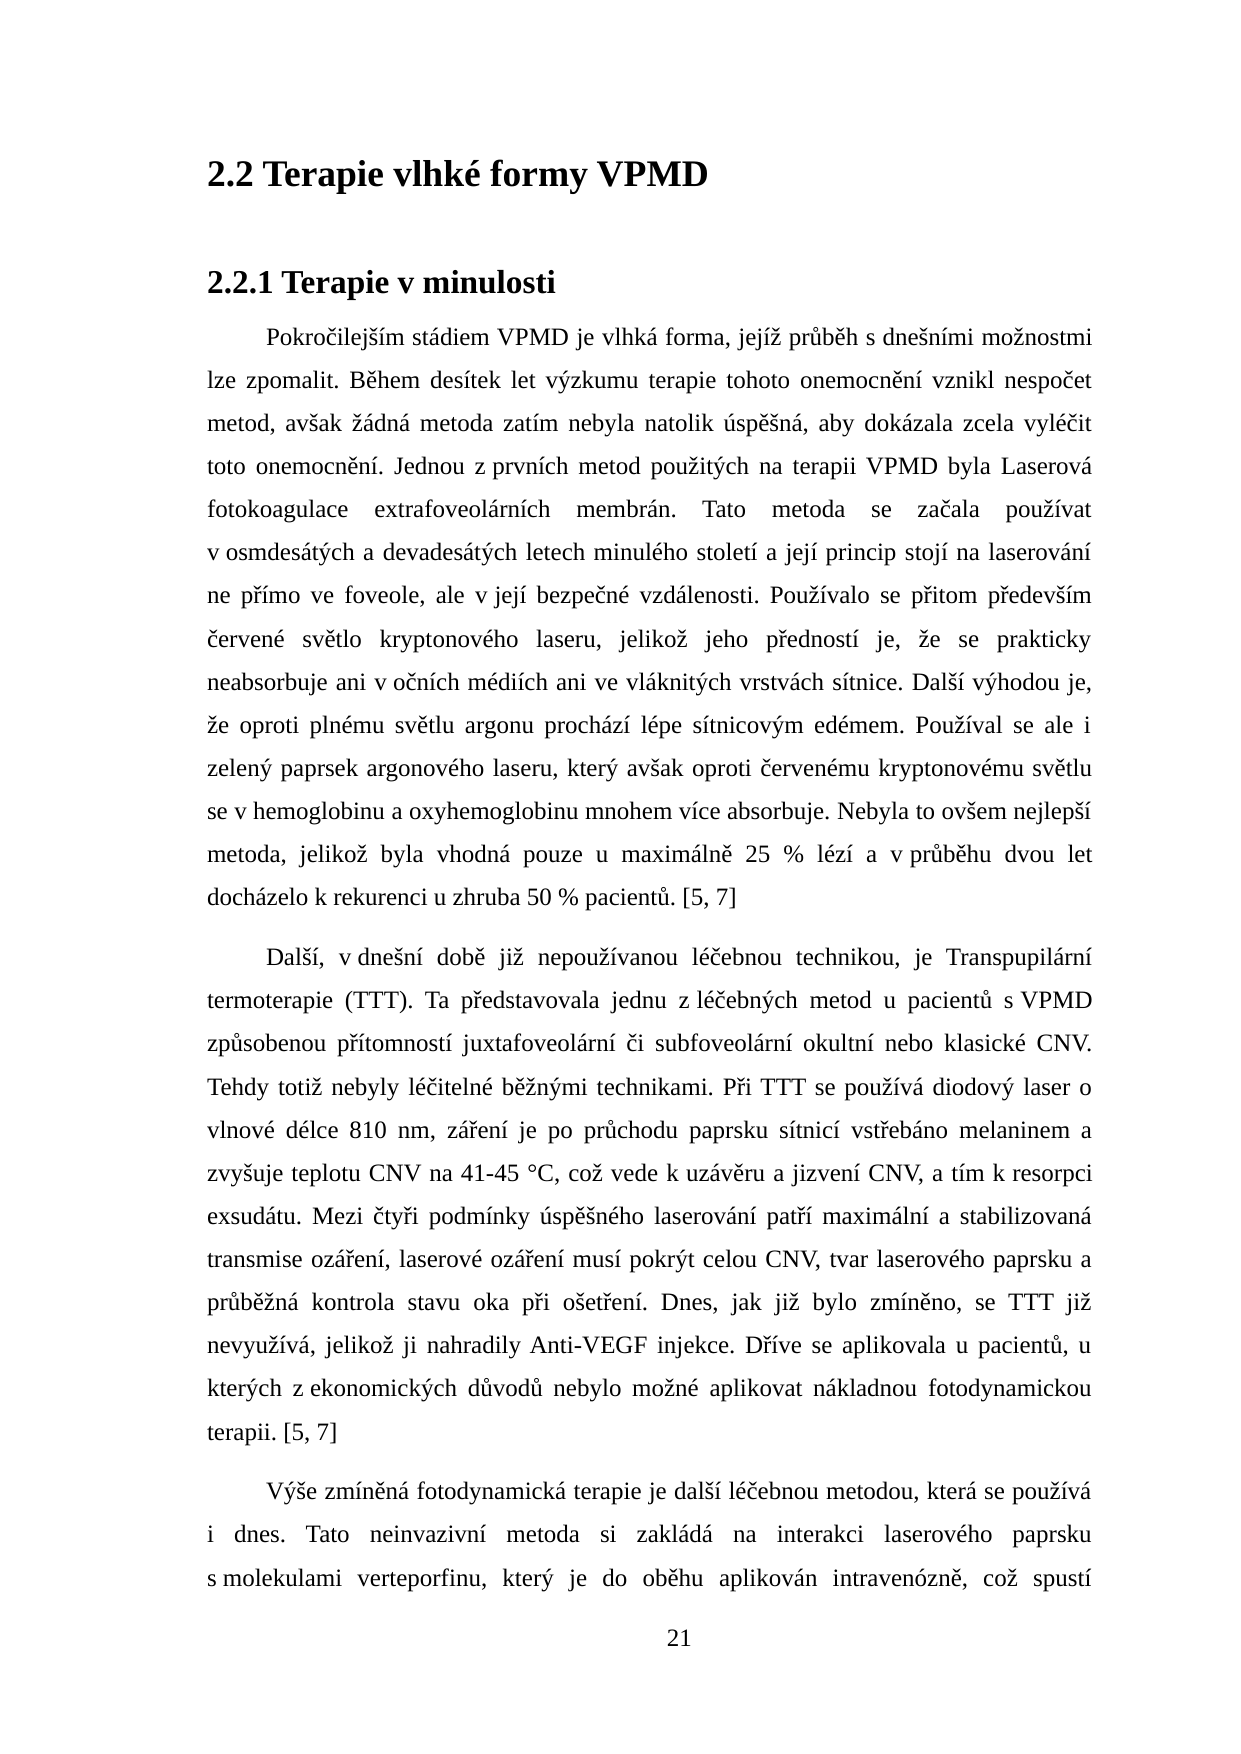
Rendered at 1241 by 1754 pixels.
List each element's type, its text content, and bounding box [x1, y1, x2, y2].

text Další, v dnešní době již nepoužívanou léčebnou technikou, je Transpupilární termoterapie (TTT). Ta představovala jednu z léčebných metod u pacientů s VPMD způsobenou přítomností juxtafoveolární či subfoveolární okultní nebo klasické CNV. Tehdy totiž nebyly léčitelné běžnými technikami. Při TTT se používá diodový laser o vlnové délce 810 nm, záření je po průchodu paprsku sítnicí vstřebáno melaninem a zvyšuje teplotu CNV na 41-45 °C, což vede k uzávěru a jizvení CNV, a tím k resorpci exsudátu. Mezi čtyři podmínky úspěšného laserování patří maximální a stabilizovaná transmise ozáření, laserové ozáření musí pokrýt celou CNV, tvar laserového paprsku a průběžná kontrola stavu oka při ošetření. Dnes, jak již bylo zmíněno, se TTT již nevyužívá, jelikož ji nahradily Anti-VEGF injekce. Dříve se aplikovala u pacientů, u kterých z ekonomických důvodů nebylo možné aplikovat nákladnou fotodynamickou terapii. [5, 7] [207, 942, 1092, 1445]
subtitle 2.2.1 Terapie v minulosti [207, 262, 1092, 300]
text Pokročilejším stádiem VPMD je vlhká forma, jejíž průběh s dnešními možnostmi lze zpomalit. Během desítek let výzkumu terapie tohoto onemocnění vznikl nespočet metod, avšak žádná metoda zatím nebyla natolik úspěšná, aby dokázala zcela vyléčit toto onemocnění. Jednou z prvních metod použitých na terapii VPMD byla Laserová fotokoagulace extrafoveolárních membrán. Tato metoda se začala používat v osmdesátých a devadesátých letech minulého století a její princip stojí na laserování ne přímo ve foveole, ale v její bezpečné vzdálenosti. Používalo se přitom především červené světlo kryptonového laseru, jelikož jeho předností je, že se prakticky neabsorbuje ani v očních médiích ani ve vláknitých vrstvách sítnice. Další výhodou je, že oproti plnému světlu argonu prochází lépe sítnicovým edémem. Používal se ale i zelený paprsek argonového laseru, který avšak oproti červenému kryptonovému světlu se v hemoglobinu a oxyhemoglobinu mnohem více absorbuje. Nebyla to ovšem nejlepší metoda, jelikož byla vhodná pouze u maximálně 25 % lézí a v průběhu dvou let docházelo k rekurenci u zhruba 50 % pacientů. [5, 7] [207, 322, 1092, 911]
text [207, 1476, 1092, 1591]
subtitle 2.2 Terapie vlhké formy VPMD [207, 152, 1092, 195]
